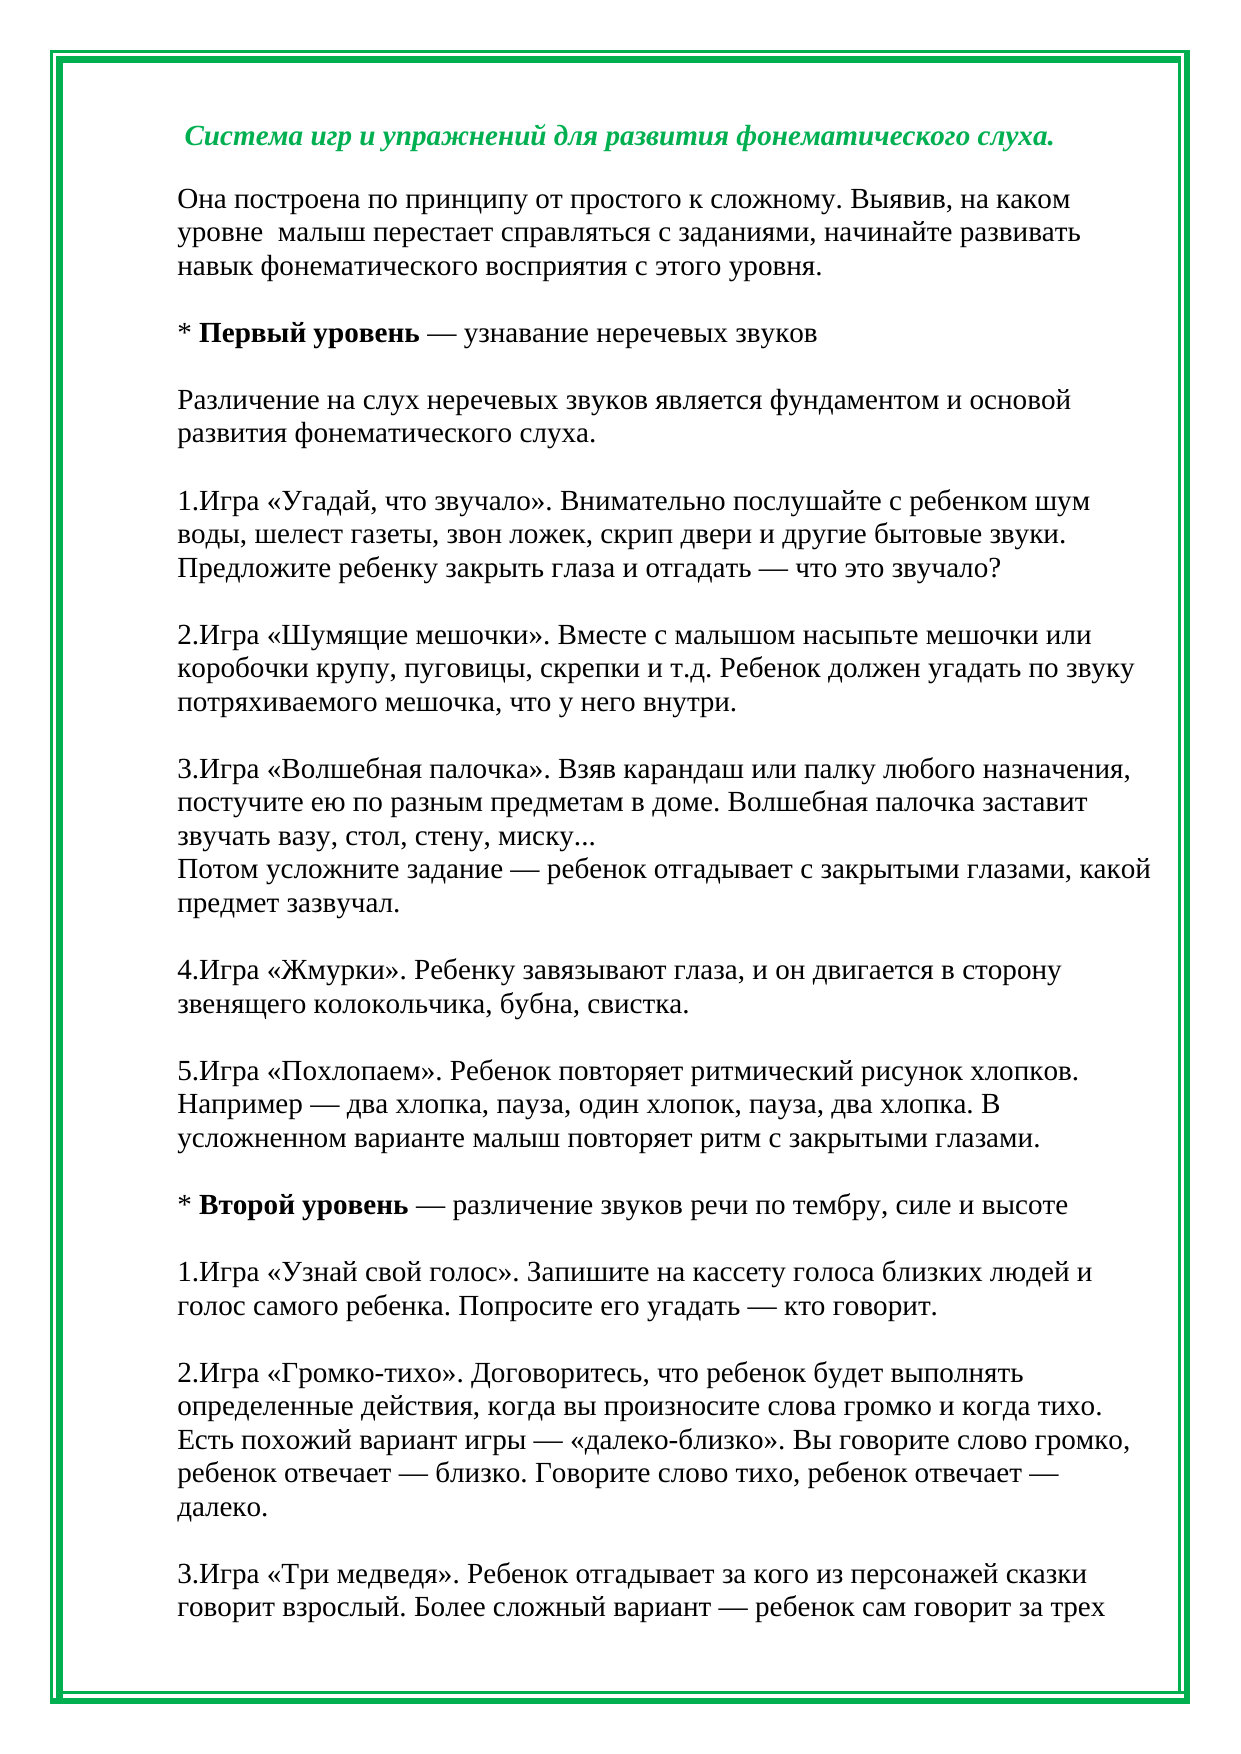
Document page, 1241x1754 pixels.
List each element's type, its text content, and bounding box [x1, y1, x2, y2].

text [177, 181, 1152, 1623]
text Система игр и упражнений для развития фонематического слуха. [177, 118, 1152, 152]
